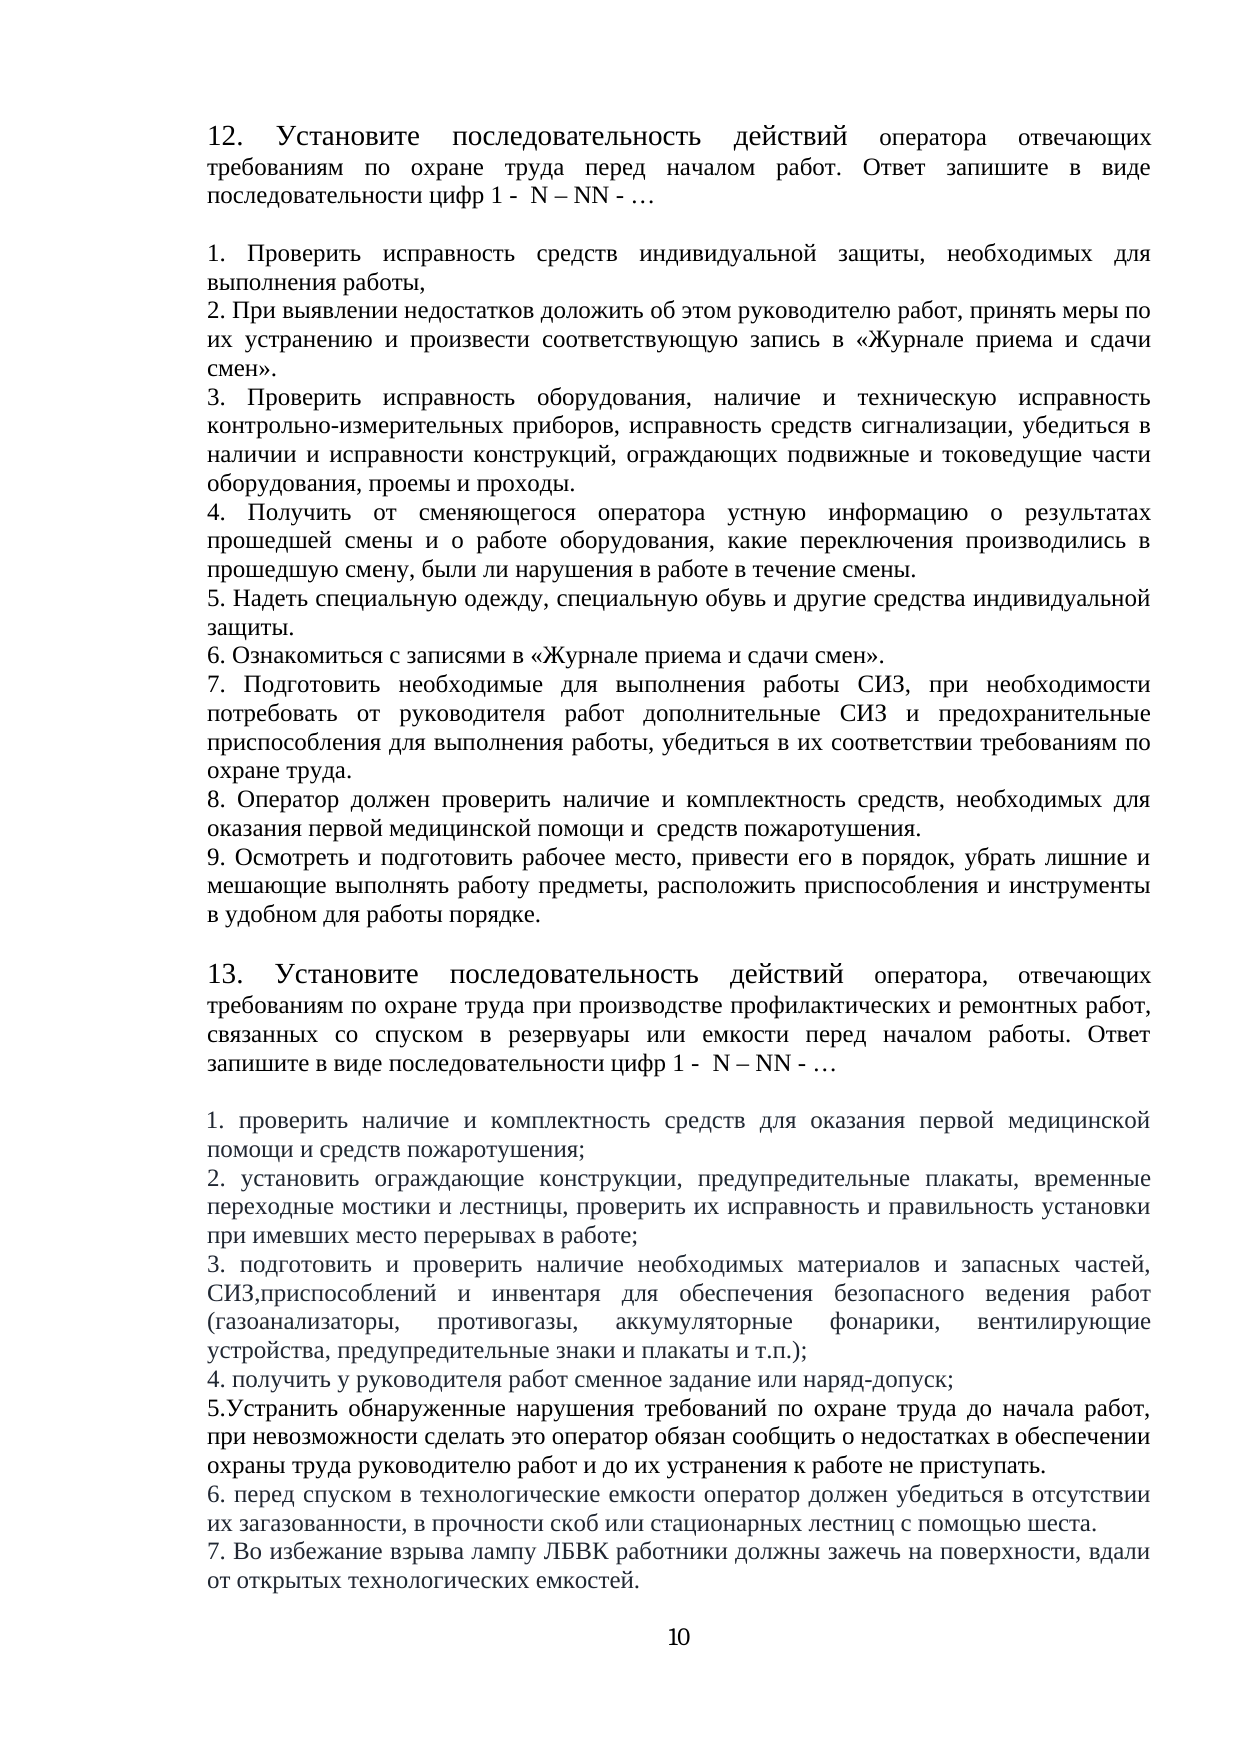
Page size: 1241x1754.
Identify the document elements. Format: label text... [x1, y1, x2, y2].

text 7. Подготовить необходимые для выполнения работы СИЗ, при необходимости потребовать от руководителя работ дополнительные СИЗ и предохранительные приспособления для выполнения работы, убедиться в их соответствии требованиям по охране труда. [207, 669, 1152, 784]
text 3. Проверить исправность оборудования, наличие и техническую исправность контрольно-измерительных приборов, исправность средств сигнализации, убедиться в наличии и исправности конструкций, ограждающих подвижные и токоведущие части оборудования, проемы и проходы. [207, 382, 1152, 497]
list 2. установить ограждающие конструкции, предупредительные плакаты, временные переходные мостики и лестницы, проверить их исправность и правильность установки при имевших место перерывах в работе; [207, 1163, 1152, 1249]
list 6. перед спуском в технологические емкости оператор должен убедиться в отсутствии их загазованности, в прочности скоб или стационарных лестниц с помощью шеста. [207, 1479, 1152, 1536]
list 1. проверить наличие и комплектность средств для оказания первой медицинской помощи и средств пожаротушения; [206, 1105, 1152, 1163]
text 12. Установите последовательность действий оператора отвечающих требованиям по охране труда перед началом работ. Ответ запишите в виде последовательности цифр 1 - N – NN - … [207, 118, 1152, 209]
text 2. При выявлении недостатков доложить об этом руководителю работ, принять меры по их устранению и произвести соответствующую запись в «Журнале приема и сдачи смен». [207, 295, 1152, 382]
text 9. Осмотреть и подготовить рабочее место, привести его в порядок, убрать лишние и мешающие выполнять работу предметы, расположить приспособления и инструменты в удобном для работы порядке. [207, 842, 1152, 928]
list 3. подготовить и проверить наличие необходимых материалов и запасных частей, СИЗ,приспособлений и инвентаря для обеспечения безопасного ведения работ (газоанализаторы, противогазы, аккумуляторные фонарики, вентилирующие устройства, предупредительные знаки и плакаты и т.п.); [207, 1249, 1152, 1364]
list 4. получить у руководителя работ сменное задание или наряд-допуск; [207, 1364, 1152, 1393]
text 8. Оператор должен проверить наличие и комплектность средств, необходимых для оказания первой медицинской помощи и средств пожаротушения. [207, 784, 1152, 842]
text 13. Установите последовательность действий оператора, отвечающих требованиям по охране труда при производстве профилактических и ремонтных работ, связанных со спуском в резервуары или емкости перед началом работы. Ответ запишите в виде последовательности цифр 1 - N – NN - … [207, 957, 1152, 1076]
text 6. Ознакомиться с записями в «Журнале приема и сдачи смен». [207, 640, 1152, 669]
text 1. Проверить исправность средств индивидуальной защиты, необходимых для выполнения работы, [207, 238, 1152, 295]
text 5.Устранить обнаруженные нарушения требований по охране труда до начала работ, при невозможности сделать это оператор обязан сообщить о недостатках в обеспечении охраны труда руководителю работ и до их устранения к работе не приступать. [207, 1393, 1152, 1479]
text 5. Надеть специальную одежду, специальную обувь и другие средства индивидуальной защиты. [207, 583, 1152, 640]
list 7. Во избежание взрыва лампу ЛБВК работники должны зажечь на поверхности, вдали от открытых технологических емкостей. [207, 1536, 1152, 1594]
text 4. Получить от сменяющегося оператора устную информацию о результатах прошедшей смены и о работе оборудования, какие переключения производились в прошедшую смену, были ли нарушения в работе в течение смены. [207, 497, 1152, 583]
